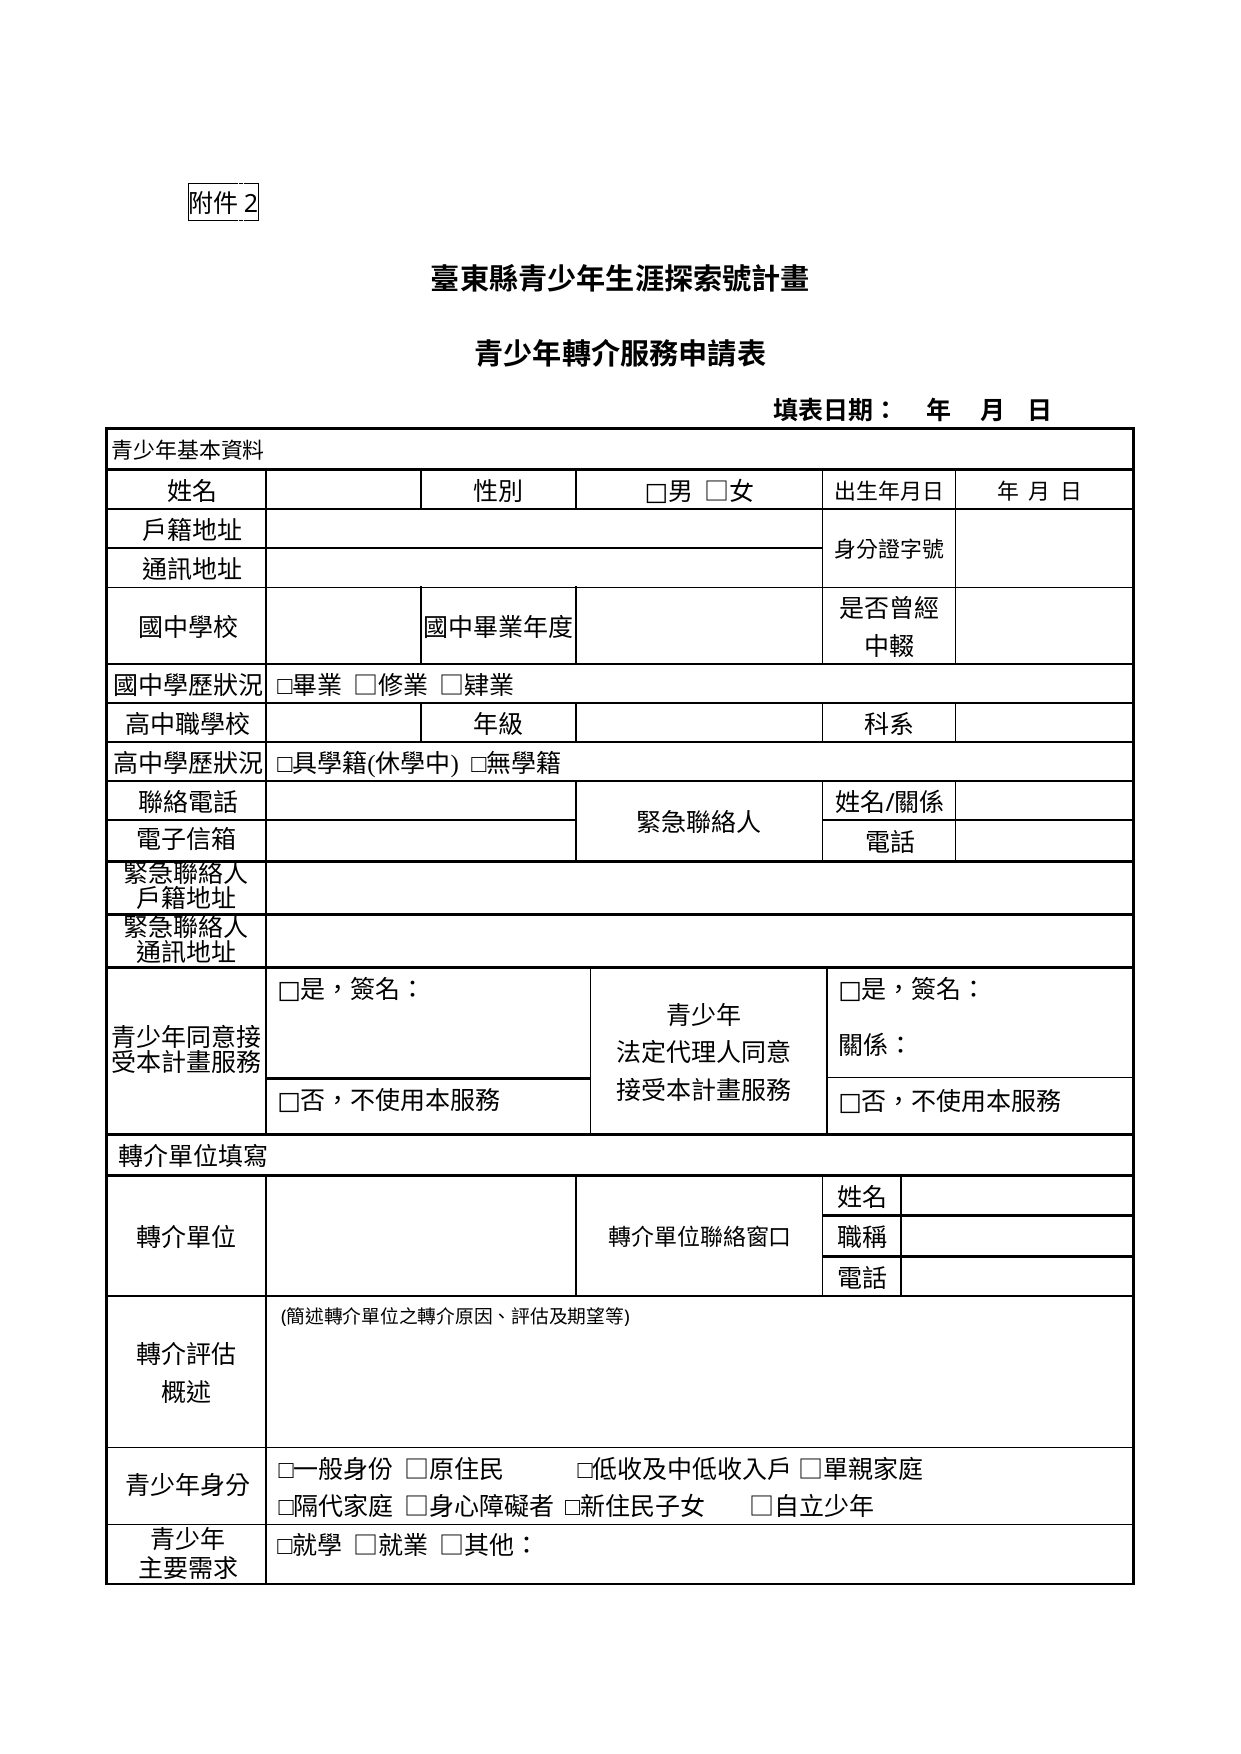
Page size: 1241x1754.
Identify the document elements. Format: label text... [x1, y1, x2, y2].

table_cell [577, 588, 822, 663]
table_header 青少年基本資料 [108, 430, 1132, 468]
table_cell □是，簽名： [267, 969, 590, 1077]
table_cell □具學籍(休學中) □無學籍 [267, 743, 1132, 780]
table_cell 是否曾經中輟 [823, 588, 955, 663]
table_cell [267, 471, 420, 508]
table_cell 轉介單位 [108, 1177, 265, 1295]
table_cell □一般身份 □原住民 □低收及中低收入戶 □單親家庭 □隔代家庭 □身心障礙者 □新住民子女 □自立少年 [267, 1448, 1132, 1523]
table_cell 性別 [422, 471, 575, 508]
table_cell [902, 1177, 1132, 1214]
table_cell [902, 1217, 1132, 1255]
table_cell [267, 549, 822, 586]
table_cell 國中畢業年度 [422, 588, 575, 663]
table_cell 聯絡電話 [108, 782, 265, 819]
table_cell [267, 704, 420, 741]
table_cell □否，不使用本服務 [828, 1078, 1132, 1133]
table_cell [267, 1177, 575, 1295]
table_cell [956, 510, 1132, 586]
table_cell 轉介單位聯絡窗口 [577, 1177, 822, 1295]
table_cell 通訊地址 [108, 549, 265, 586]
table_cell 國中學校 [108, 588, 265, 663]
table_cell 緊急聯絡人 通訊地址 [108, 916, 265, 966]
table_cell 青少年身分 [108, 1448, 265, 1523]
text 附件2 [187, 164, 1053, 239]
table_cell □就學 □就業 □其他： [267, 1525, 1132, 1583]
table_cell [267, 782, 575, 819]
text 青少年轉介服務申請表 [187, 314, 1053, 389]
table_cell [267, 510, 822, 547]
table_cell 轉介評估 概述 [108, 1297, 265, 1447]
table_cell [577, 704, 822, 741]
table_cell [956, 588, 1132, 663]
table_cell 緊急聯絡人 戶籍地址 [108, 863, 265, 913]
table_cell [267, 916, 1132, 966]
table_cell 青少年 法定代理人同意 接受本計畫服務 [591, 969, 826, 1133]
table_cell 青少年 主要需求 (可複選) [108, 1525, 265, 1583]
table_cell □男 □女 [577, 471, 822, 508]
table_cell [956, 821, 1132, 860]
table_cell 緊急聯絡人 [577, 782, 822, 860]
table_cell 姓名/關係 [823, 782, 955, 819]
table_cell [267, 588, 420, 663]
table_cell 戶籍地址 [108, 510, 265, 547]
table_cell 出生年月日 [823, 471, 955, 508]
table_cell [902, 1258, 1132, 1295]
table_cell 高中職學校 [108, 704, 265, 741]
table_cell [956, 782, 1132, 819]
table_cell □否，不使用本服務 [267, 1080, 590, 1133]
table_cell 科系 [823, 704, 955, 741]
table_cell 年 月 日 [956, 471, 1132, 508]
table_cell 電話 [823, 821, 955, 860]
table_cell [956, 704, 1132, 741]
table_cell 轉介單位填寫 [108, 1136, 1132, 1173]
text 臺東縣青少年生涯探索號計畫 [187, 239, 1053, 314]
table_cell (簡述轉介單位之轉介原因、評估及期望等) [267, 1297, 1132, 1447]
table_cell 年級 [422, 704, 575, 741]
table_cell 電子信箱 [108, 821, 265, 860]
table_cell [267, 863, 1132, 913]
table_cell 職稱 [823, 1217, 900, 1255]
table_cell 青少年同意接受本計畫服務 [108, 969, 265, 1133]
table_cell 身分證字號 [823, 510, 955, 586]
table_cell [267, 821, 575, 860]
table_cell 姓名 [108, 471, 265, 508]
table_cell □是，簽名： 關係： [828, 969, 1132, 1077]
table_cell 高中學歷狀況 [108, 743, 265, 780]
table_cell 國中學歷狀況 [108, 665, 265, 702]
table_cell □畢業 □修業 □肄業 [267, 665, 1132, 702]
table_cell 電話 [823, 1258, 900, 1295]
table_cell 姓名 [823, 1177, 900, 1214]
text 填表日期： 年 月 日 [187, 389, 1053, 427]
